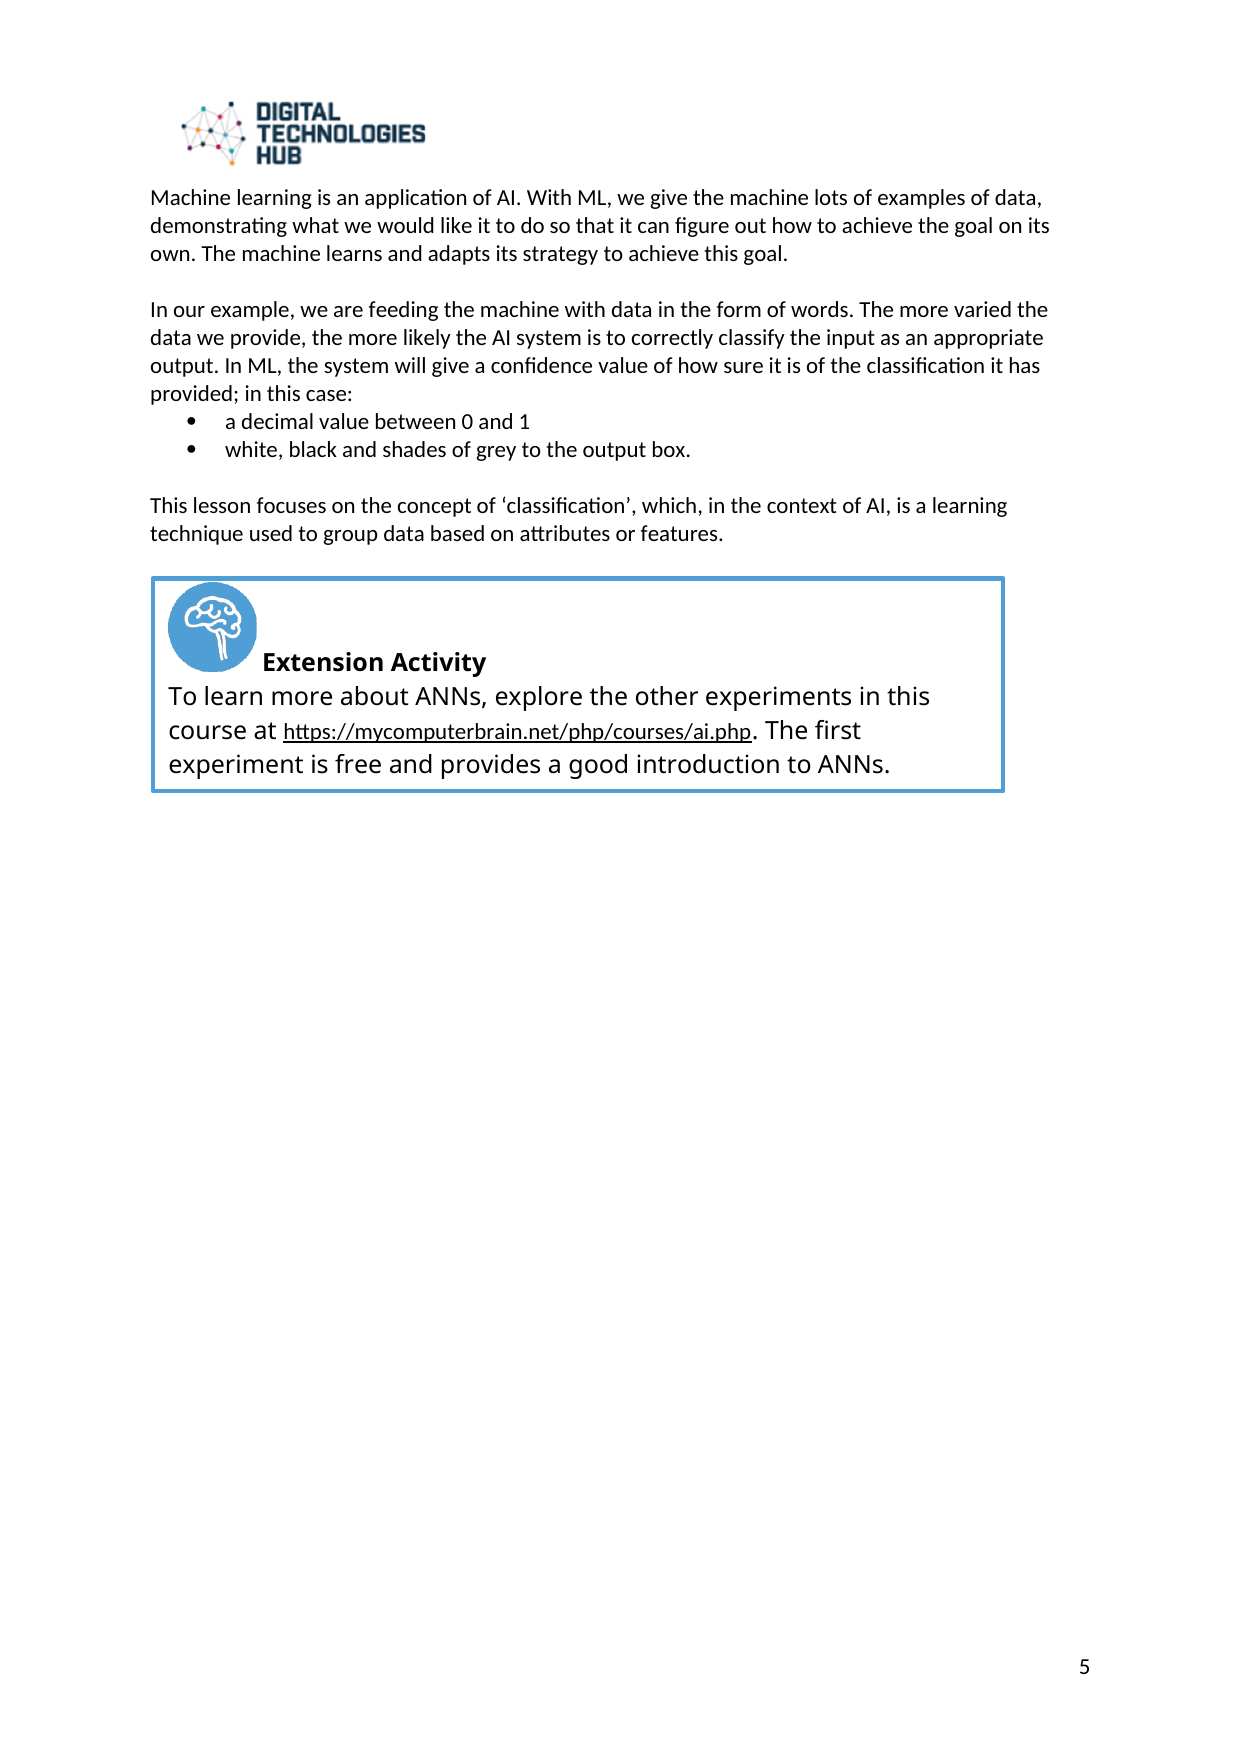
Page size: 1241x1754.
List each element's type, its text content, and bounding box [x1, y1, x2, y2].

picture [150, 73, 466, 183]
picture [168, 582, 257, 672]
text Machine learning is an application of AI. With ML, we give the machine lots of examples of data, demonstrating what we would like it to do so that it can figure out how to achieve the goal on its own. The machine learns and adapts its strategy to achieve this goal. [150, 183, 1090, 267]
list white, black and shades of grey to the output box. [187, 435, 1090, 463]
text In our example, we are feeding the machine with data in the form of words. The more varied the data we provide, the more likely the AI system is to correctly classify the input as an appropriate output. In ML, the system will give a confidence value of how sure it is of the classification it has provided; in this case: [150, 295, 1090, 407]
text This lesson focuses on the concept of ‘classification’, which, in the context of AI, is a learning technique used to group data based on attributes or features. [150, 491, 1090, 547]
list a decimal value between 0 and 1 [187, 407, 1090, 435]
